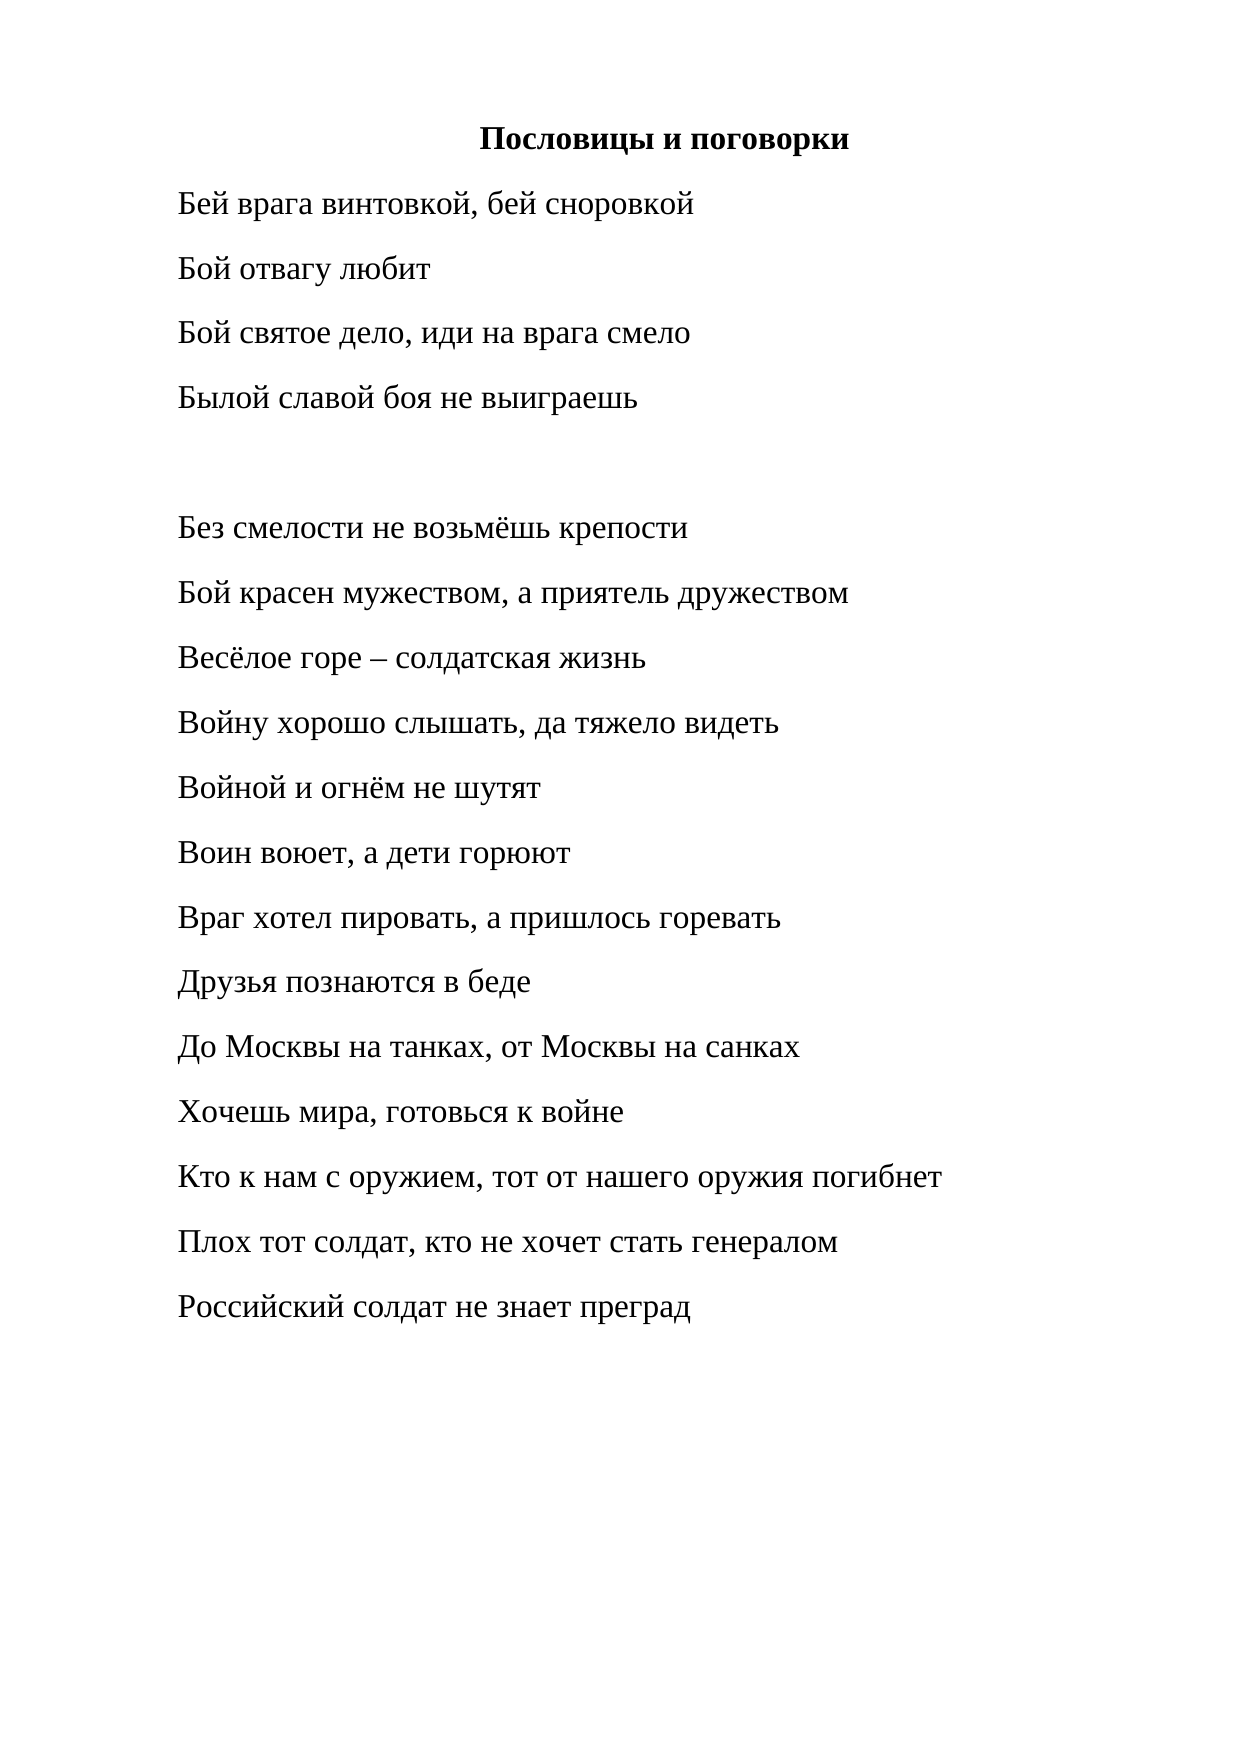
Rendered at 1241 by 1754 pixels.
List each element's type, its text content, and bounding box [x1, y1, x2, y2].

text Бой святое дело, иди на врага смело [177, 313, 1152, 351]
text Друзья познаются в беде [177, 962, 1152, 1000]
text Бей врага винтовкой, бей сноровкой [177, 183, 1152, 221]
text Войной и огнём не шутят [177, 767, 1152, 805]
text До Москвы на танках, от Москвы на санках [177, 1027, 1152, 1065]
text Бой красен мужеством, а приятель дружеством [177, 572, 1152, 611]
text Бой отвагу любит [177, 248, 1152, 286]
text Российский солдат не знает преград [177, 1286, 1152, 1324]
text Войну хорошо слышать, да тяжело видеть [177, 702, 1152, 741]
text Хочешь мира, готовься к войне [177, 1092, 1152, 1130]
text Враг хотел пировать, а пришлось горевать [177, 897, 1152, 935]
text Плох тот солдат, кто не хочет стать генералом [177, 1221, 1152, 1260]
text Без смелости не возьмёшь крепости [177, 507, 1152, 546]
text Весёлое горе – солдатская жизнь [177, 637, 1152, 676]
text Воин воюет, а дети горюют [177, 832, 1152, 870]
text Былой славой боя не выиграешь [177, 378, 1152, 416]
text Кто к нам с оружием, тот от нашего оружия погибнет [177, 1156, 1152, 1195]
text Пословицы и поговорки [177, 118, 1152, 156]
